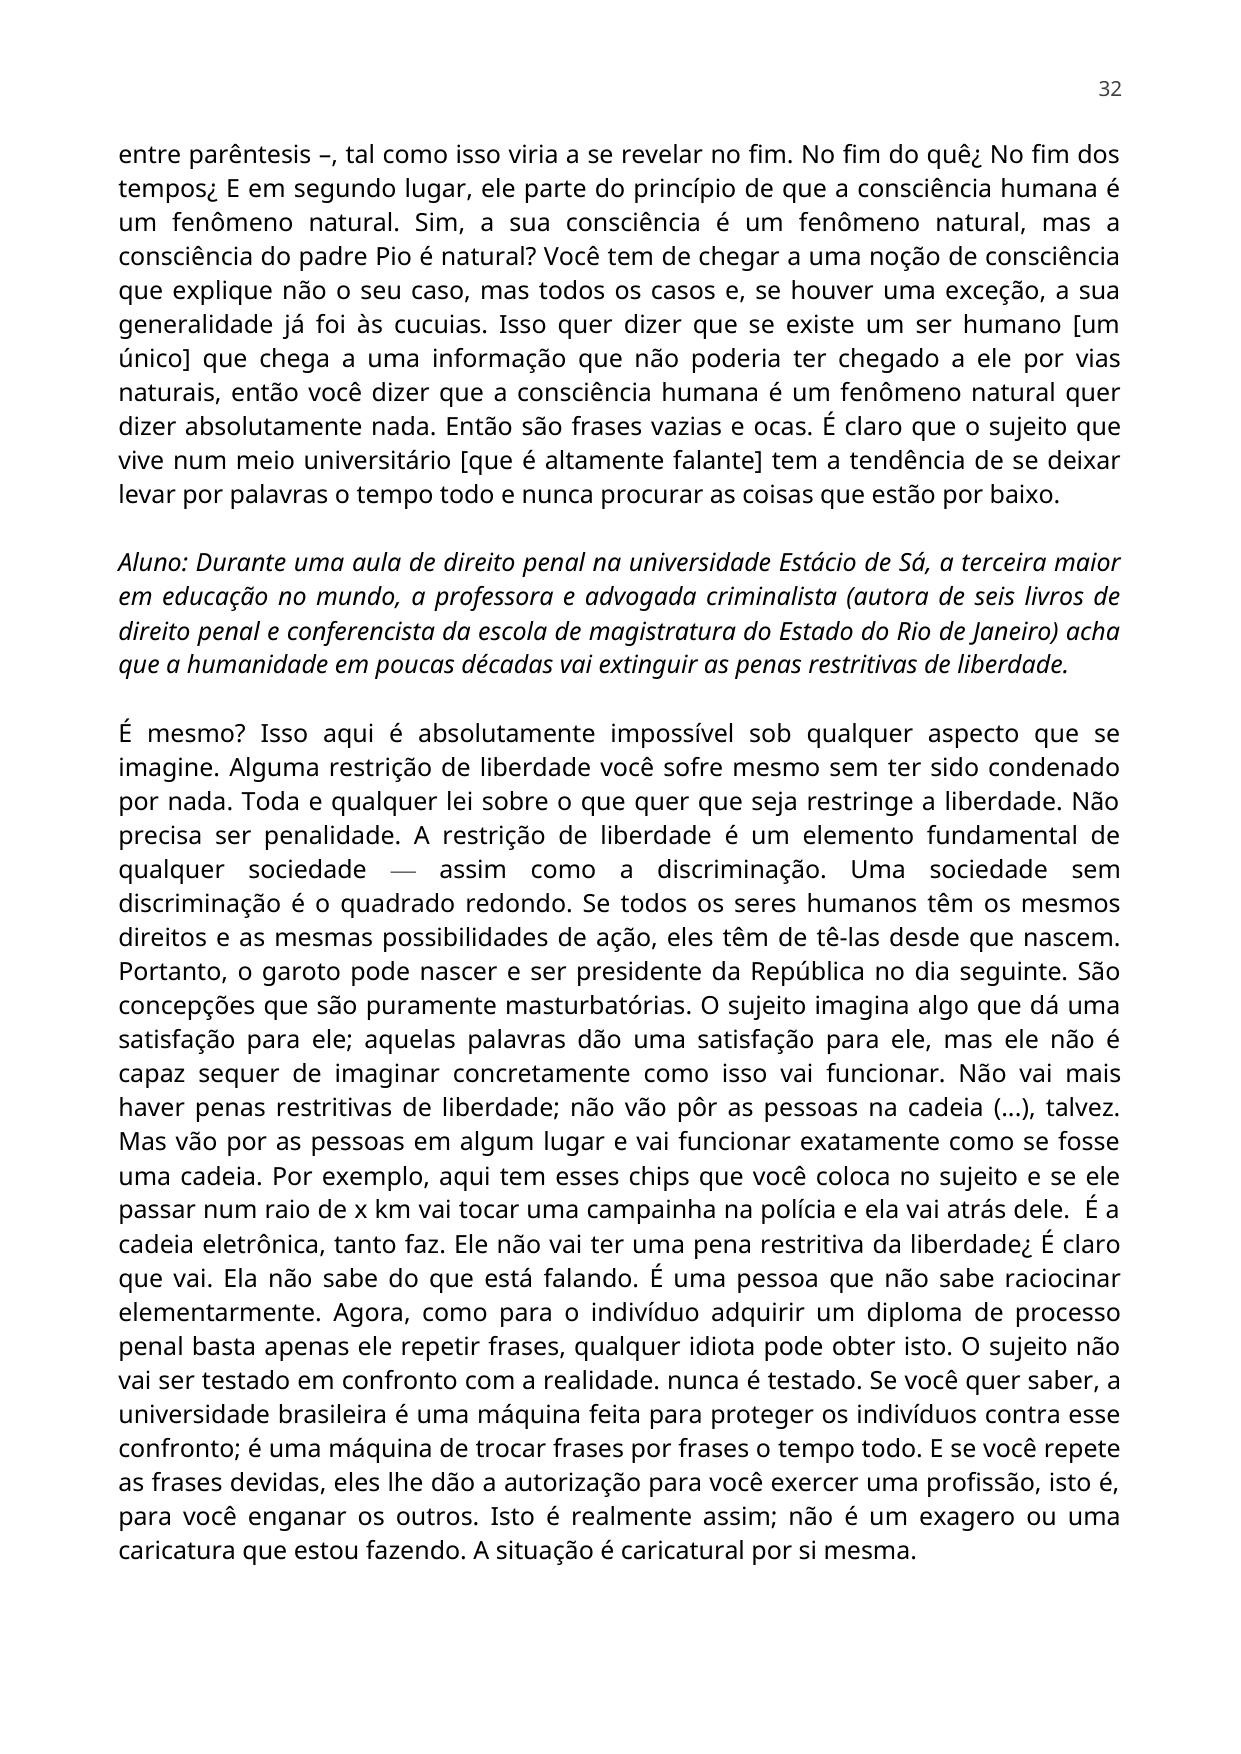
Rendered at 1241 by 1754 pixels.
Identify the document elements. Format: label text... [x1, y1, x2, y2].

text Aluno: Durante uma aula de direito penal na universidade Estácio de Sá, a terceira maior em educação no mundo, a professora e advogada criminalista (autora de seis livros de direito penal e conferencista da escola de magistratura do Estado do Rio de Janeiro) acha que a humanidade em poucas décadas vai extinguir as penas restritivas de liberdade. [118, 545, 1122, 681]
text É mesmo? Isso aqui é absolutamente impossível sob qualquer aspecto que se imagine. Alguma restrição de liberdade você sofre mesmo sem ter sido condenado por nada. Toda e qualquer lei sobre o que quer que seja restringe a liberdade. Não precisa ser penalidade. A restrição de liberdade é um elemento fundamental de qualquer sociedade — assim como a discriminação. Uma sociedade sem discriminação é o quadrado redondo. Se todos os seres humanos têm os mesmos direitos e as mesmas possibilidades de ação, eles têm de tê-las desde que nascem. Portanto, o garoto pode nascer e ser presidente da República no dia seguinte. São concepções que são puramente masturbatórias. O sujeito imagina algo que dá uma satisfação para ele; aquelas palavras dão uma satisfação para ele, mas ele não é capaz sequer de imaginar concretamente como isso vai funcionar. Não vai mais haver penas restritivas de liberdade; não vão pôr as pessoas na cadeia (...), talvez. Mas vão por as pessoas em algum lugar e vai funcionar exatamente como se fosse uma cadeia. Por exemplo, aqui tem esses chips que você coloca no sujeito e se ele passar num raio de x km vai tocar uma campainha na polícia e ela vai atrás dele. É a cadeia eletrônica, tanto faz. Ele não vai ter uma pena restritiva da liberdade¿ É claro que vai. Ela não sabe do que está falando. É uma pessoa que não sabe raciocinar elementarmente. Agora, como para o indivíduo adquirir um diploma de processo penal basta apenas ele repetir frases, qualquer idiota pode obter isto. O sujeito não vai ser testado em confronto com a realidade. nunca é testado. Se você quer saber, a universidade brasileira é uma máquina feita para proteger os indivíduos contra esse confronto; é uma máquina de trocar frases por frases o tempo todo. E se você repete as frases devidas, eles lhe dão a autorização para você exercer uma profissão, isto é, para você enganar os outros. Isto é realmente assim; não é um exagero ou uma caricatura que estou fazendo. A situação é caricatural por si mesma. [118, 715, 1122, 1567]
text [118, 136, 1122, 511]
